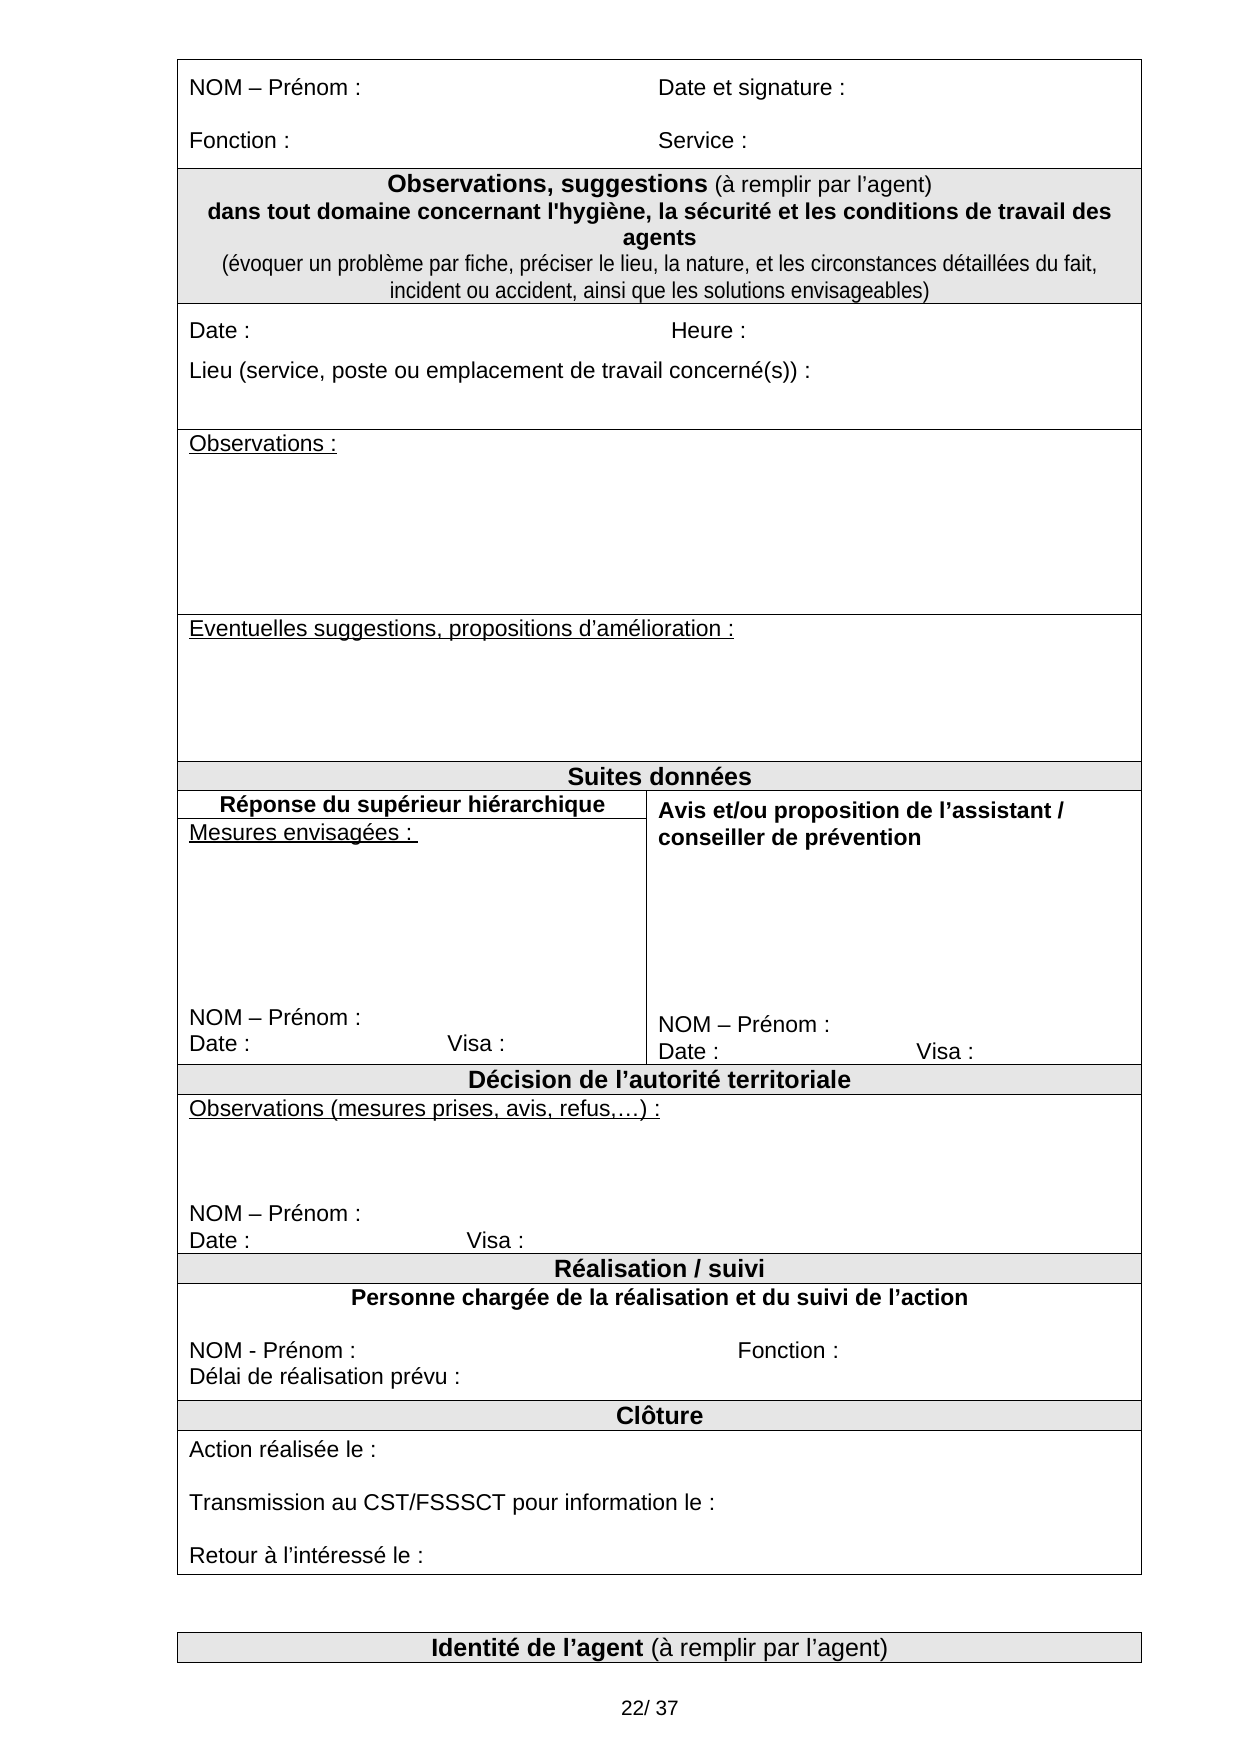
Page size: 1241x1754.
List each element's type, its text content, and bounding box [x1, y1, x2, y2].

table_cell Heure : [660, 304, 1141, 357]
table_cell Action réalisée le : Transmission au CST/FSSSCT pour information le : Retour à l’intéressé le : [178, 1431, 1141, 1574]
table_cell Lieu (service, poste ou emplacement de travail concerné(s)) : [178, 357, 1141, 429]
table_header Identité de l’agent (à remplir par l’agent) [178, 1633, 1141, 1662]
table_cell Réalisation / suivi [178, 1254, 1141, 1283]
table_cell Observations : [178, 430, 1141, 614]
table_cell Mesures envisagées : [178, 819, 646, 997]
table_cell Décision de l’autorité territoriale [178, 1065, 1141, 1094]
table_cell Service : [647, 114, 1141, 168]
table_cell Observations, suggestions (à remplir par l’agent) dans tout domaine concernant l'hygiène, la sécurité et les conditions de travail des agents (évoquer un problème par fiche, préciser le lieu, la nature, et les circonstances détaillées du fait, incident ou accident, ainsi que les solutions envisageables) [178, 169, 1141, 303]
table_cell Réponse du supérieur hiérarchique [178, 791, 646, 818]
table_cell Clôture [178, 1401, 1141, 1430]
table_cell Personne chargée de la réalisation et du suivi de l’action NOM - Prénom : Fonction : Délai de réalisation prévu : [178, 1284, 1141, 1400]
table_cell Suites données [178, 762, 1141, 790]
table_cell NOM – Prénom : [178, 60, 647, 113]
table_cell NOM – Prénom : Date : Visa : [178, 997, 646, 1064]
table_cell Fonction : [178, 114, 647, 168]
table_cell Avis et/ou proposition de l’assistant / conseiller de prévention NOM – Prénom : Date : Visa : [647, 791, 1141, 1064]
table_cell Date : [178, 304, 659, 357]
table_cell Date et signature : [647, 60, 1141, 113]
table_cell Eventuelles suggestions, propositions d’amélioration : [178, 615, 1141, 761]
table_cell Observations (mesures prises, avis, refus,…) : NOM – Prénom : Date : Visa : [178, 1095, 1141, 1253]
